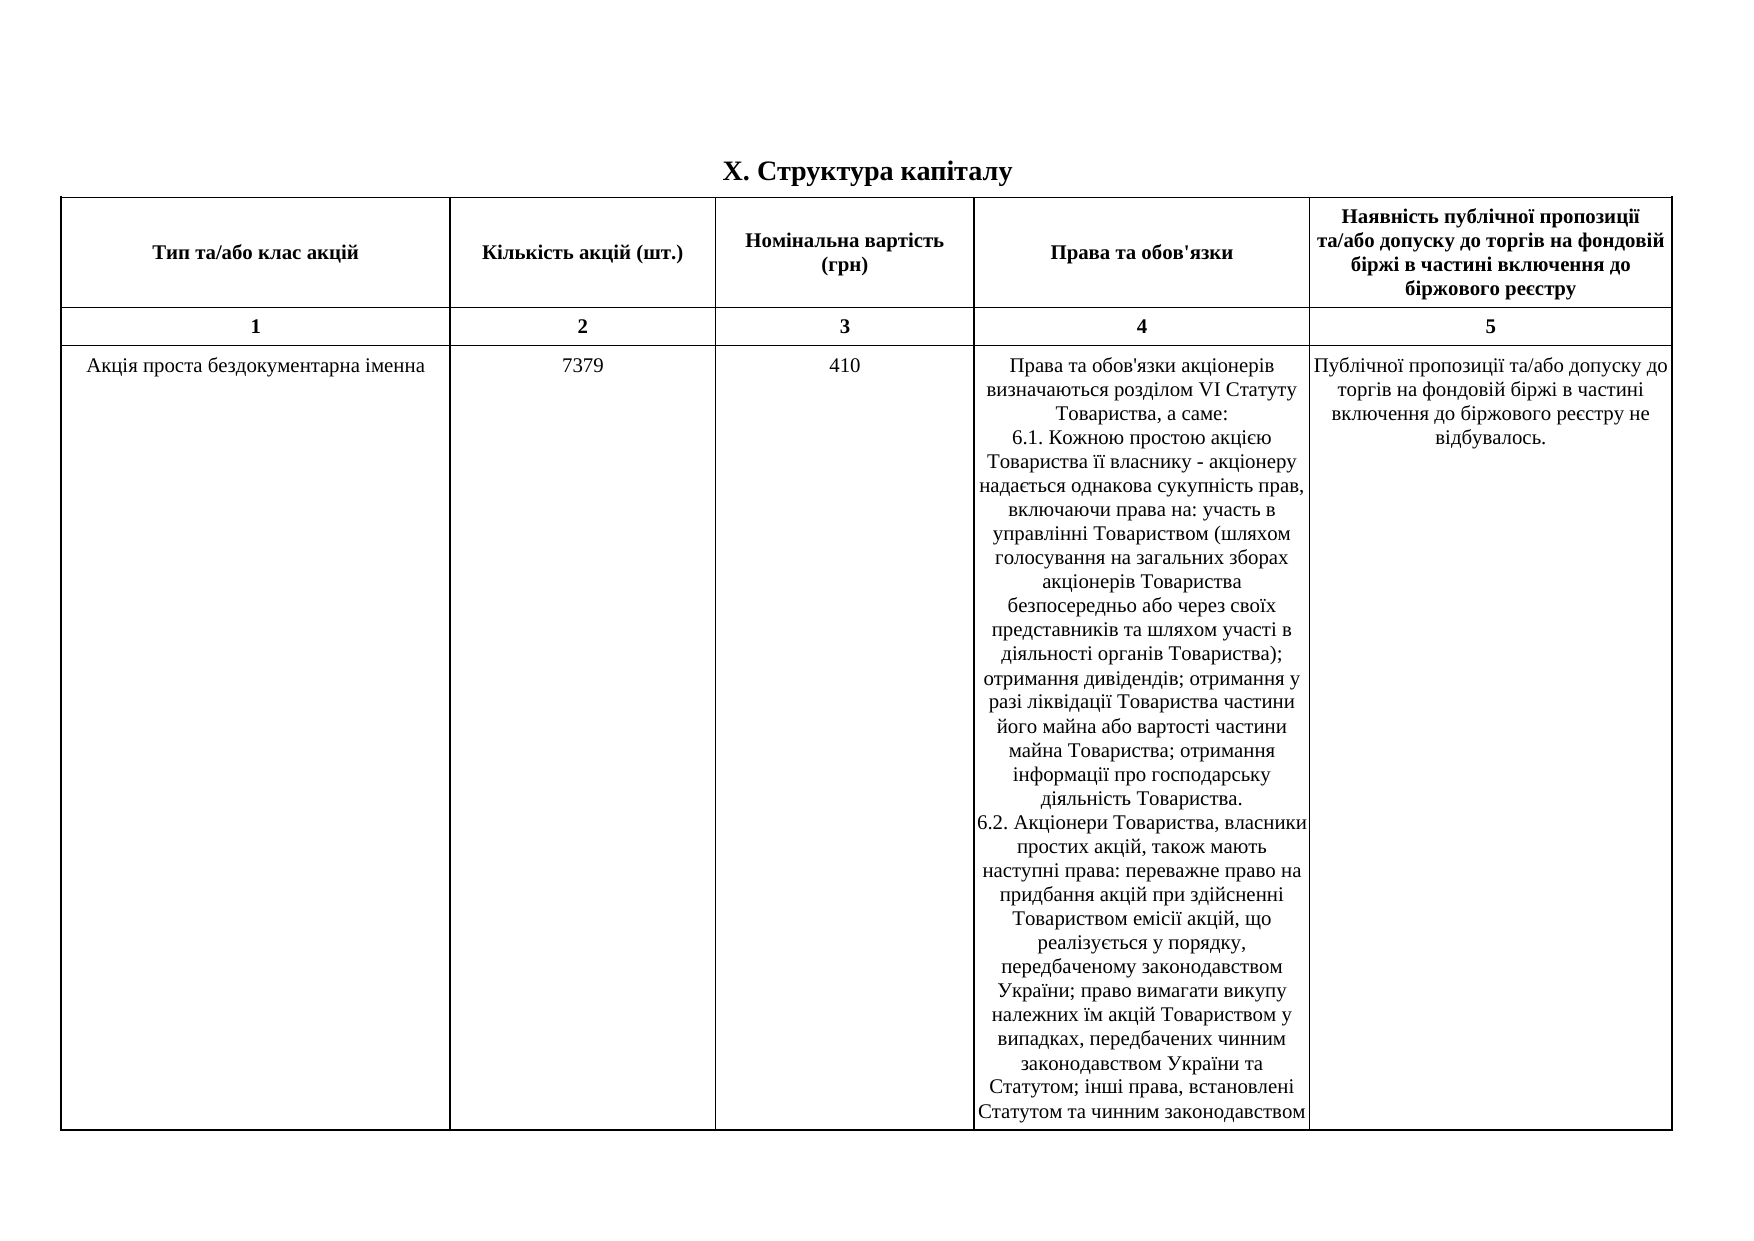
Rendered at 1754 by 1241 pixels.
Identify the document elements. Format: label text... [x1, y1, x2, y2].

table_cell 3 [716, 308, 973, 345]
table_cell 7379 [451, 346, 715, 1129]
table_cell 4 [975, 308, 1309, 345]
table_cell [62, 346, 449, 1129]
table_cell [975, 346, 1309, 1129]
table_cell 5 [1310, 308, 1671, 345]
table_header Права та обов'язки [975, 198, 1309, 307]
table_cell 410 [716, 346, 973, 1129]
table_header X. Структура капіталу [61, 148, 1674, 196]
table_header Номінальна вартість (грн) [716, 198, 973, 307]
table_cell 2 [451, 308, 715, 345]
table_cell 1 [62, 308, 449, 345]
table_header Кількість акцій (шт.) [451, 198, 715, 307]
table_header Тип та/або клас акцій [62, 198, 449, 307]
table_header Наявність публічної пропозиції та/або допуску до торгів на фондовій біржі в частині включення до біржового реєстру [1310, 198, 1671, 307]
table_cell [1310, 346, 1671, 1129]
